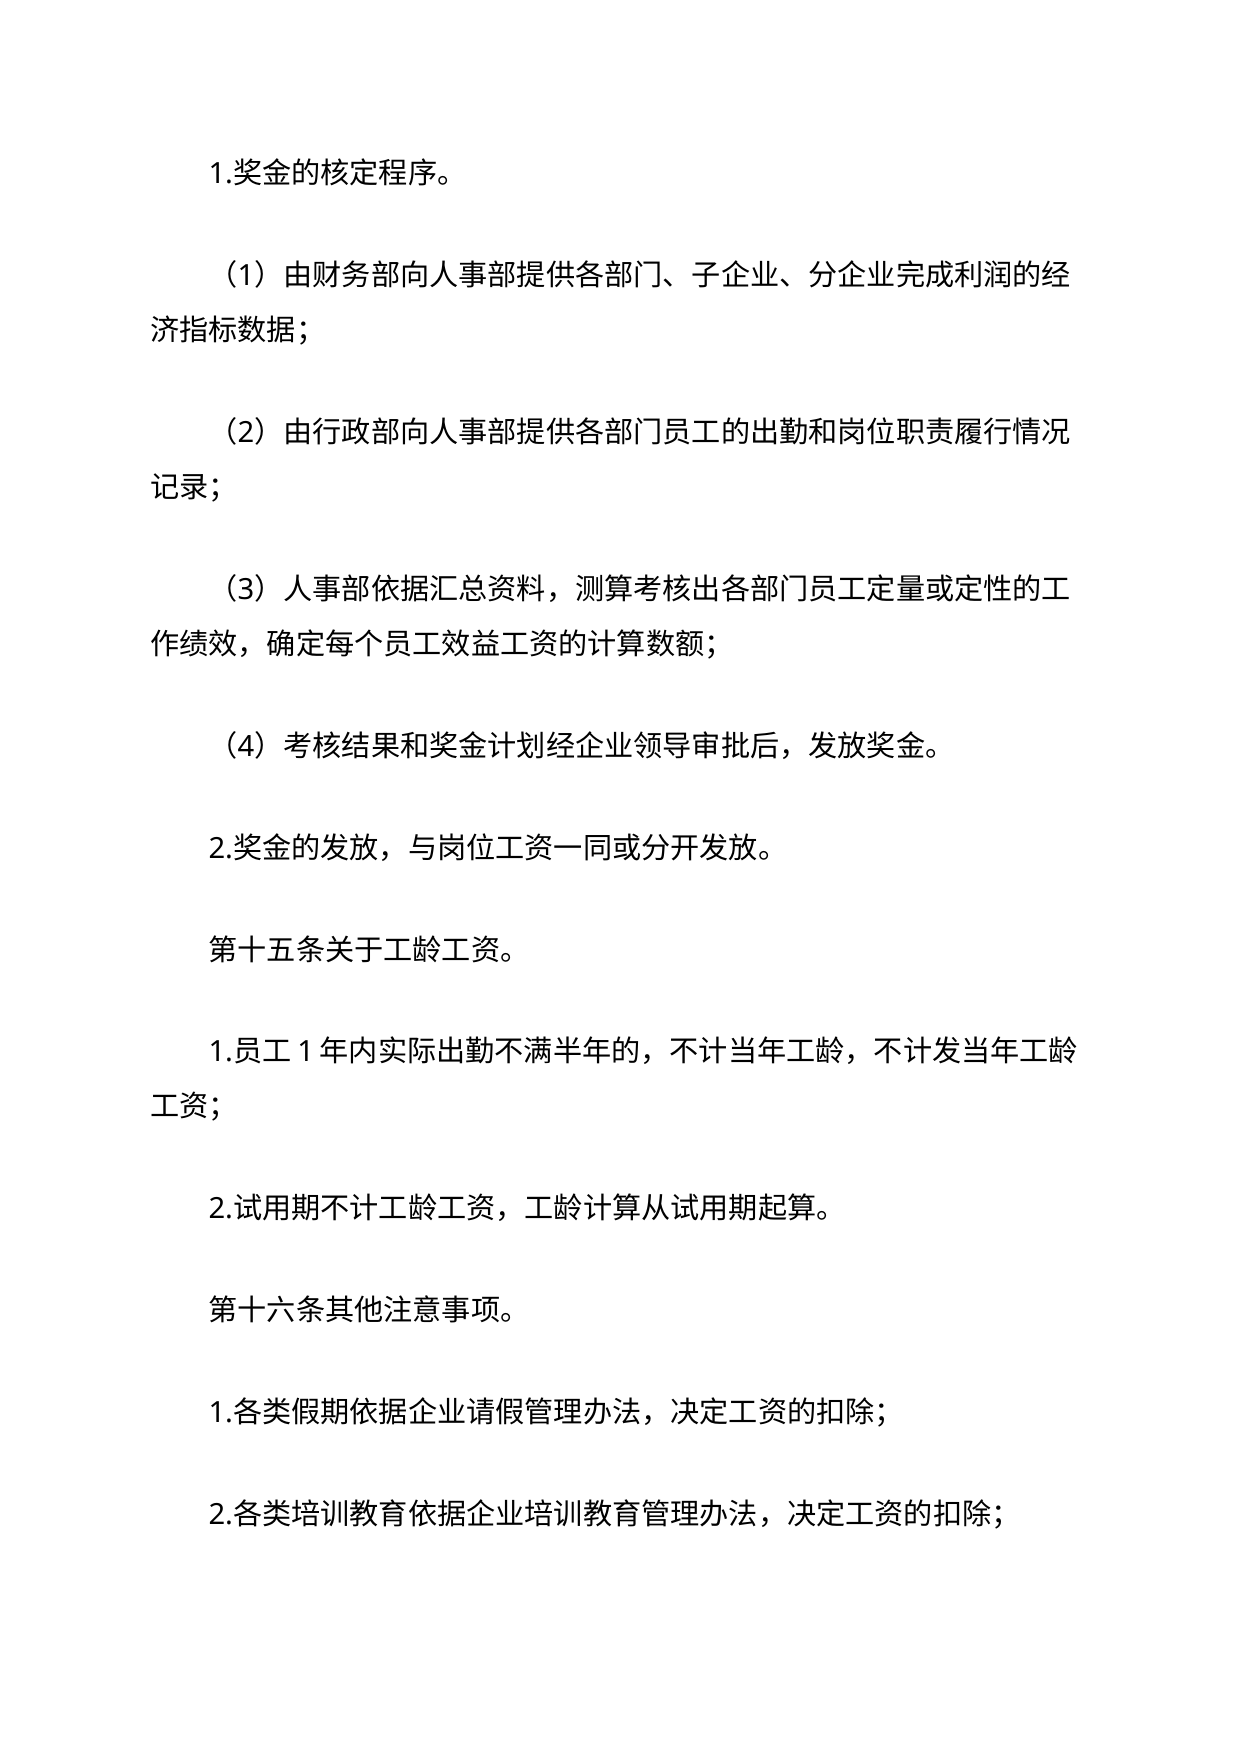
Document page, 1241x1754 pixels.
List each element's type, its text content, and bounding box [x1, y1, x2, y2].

text 第十六条其他注意事项。 [150, 1287, 1090, 1329]
text 1.各类假期依据企业请假管理办法，决定工资的扣除； [150, 1388, 1090, 1431]
text （3）人事部依据汇总资料，测算考核出各部门员工定量或定性的工作绩效，确定每个员工效益工资的计算数额； [150, 566, 1090, 663]
text （4）考核结果和奖金计划经企业领导审批后，发放奖金。 [150, 722, 1090, 765]
text 2.试用期不计工龄工资，工龄计算从试用期起算。 [150, 1185, 1090, 1227]
text （2）由行政部向人事部提供各部门员工的出勤和岗位职责履行情况记录； [150, 409, 1090, 506]
text 2.各类培训教育依据企业培训教育管理办法，决定工资的扣除； [150, 1491, 1090, 1533]
text 1.员工1年内实际出勤不满半年的，不计当年工龄，不计发当年工龄工资； [150, 1028, 1090, 1125]
text 1.奖金的核定程序。 [150, 150, 1090, 192]
text （1）由财务部向人事部提供各部门、子企业、分企业完成利润的经济指标数据； [150, 252, 1090, 349]
text 第十五条关于工龄工资。 [150, 926, 1090, 968]
text 2.奖金的发放，与岗位工资一同或分开发放。 [150, 824, 1090, 867]
